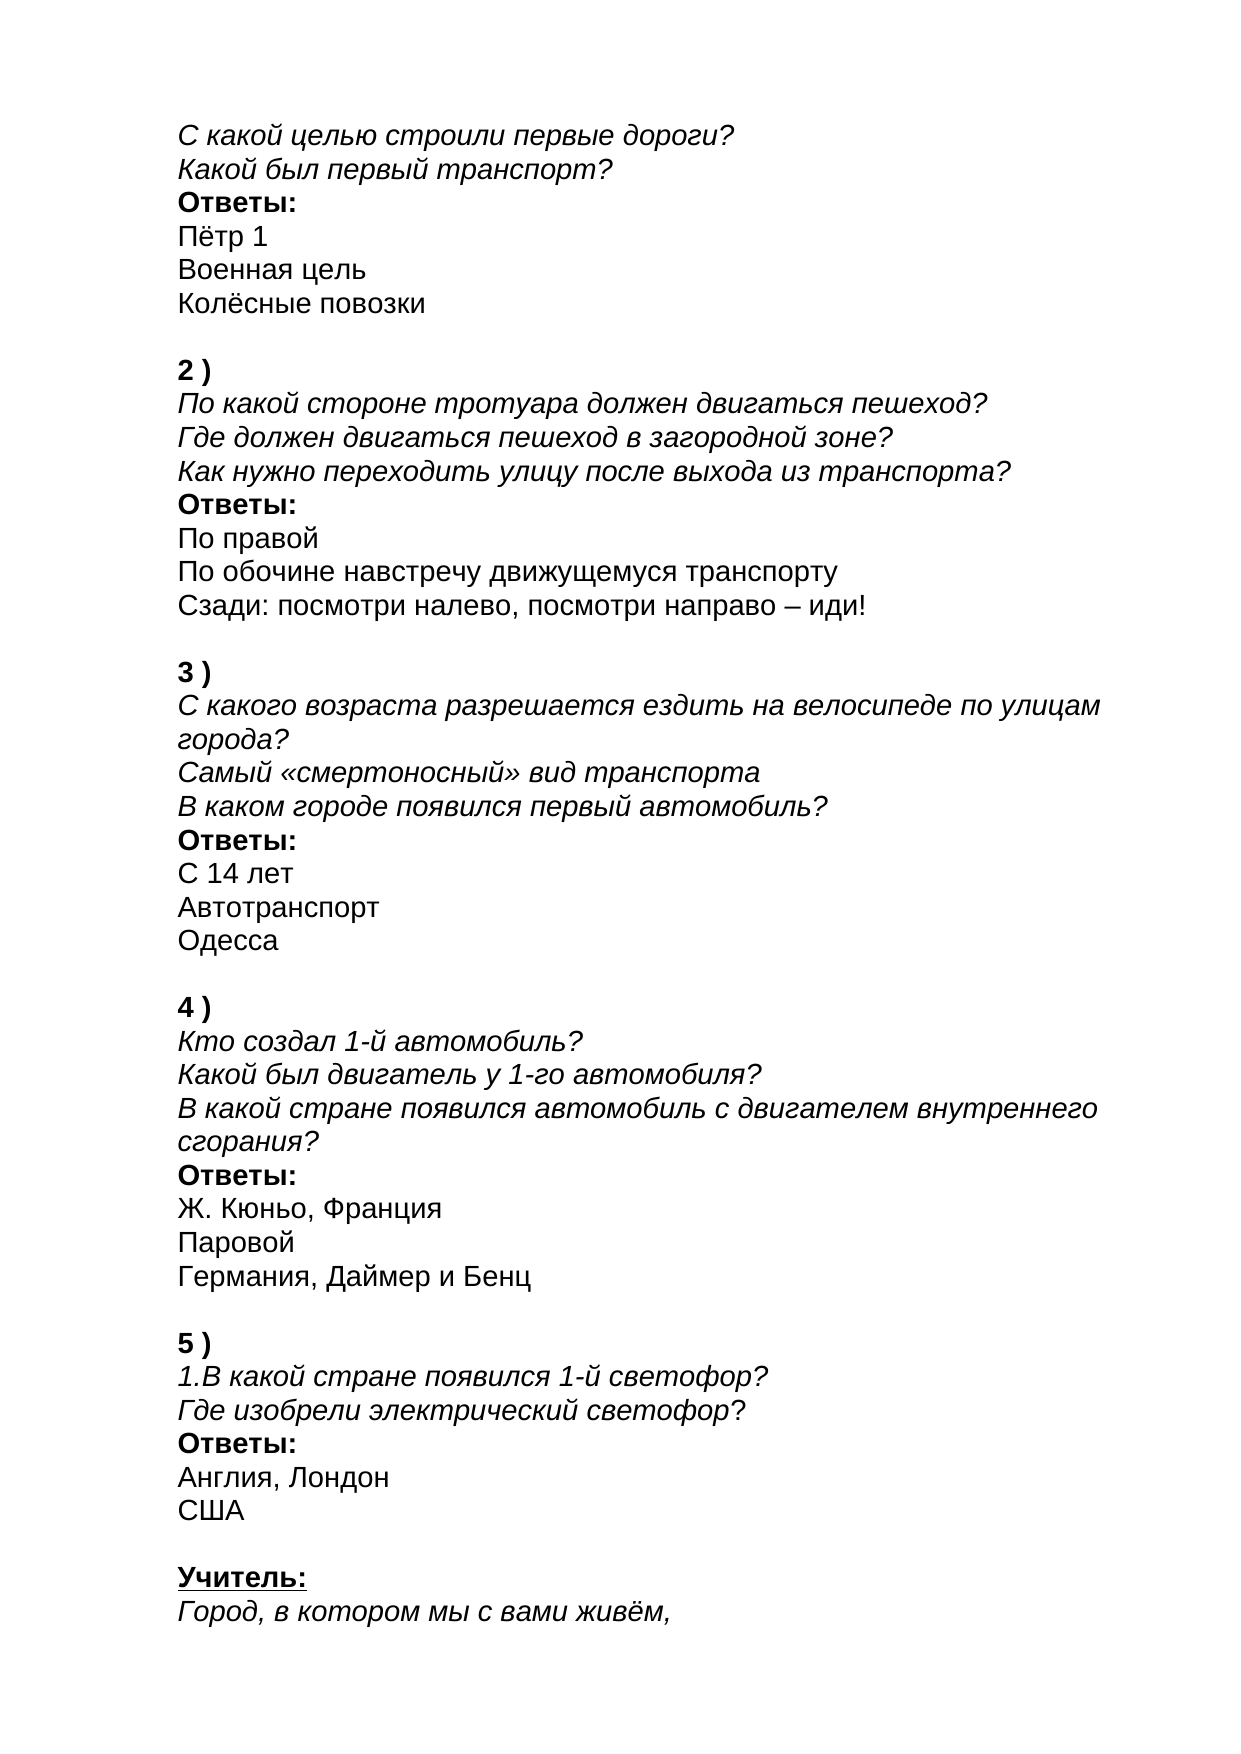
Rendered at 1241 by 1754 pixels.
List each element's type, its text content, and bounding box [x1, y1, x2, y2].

text По какой стороне тротуара должен двигаться пешеход? [177, 386, 1152, 420]
text Город, в котором мы с вами живём, [177, 1594, 1152, 1627]
text Как нужно переходить улицу после выхода из транспорта? [177, 453, 1152, 487]
text Пётр 1 [177, 219, 1152, 252]
text 5 ) [177, 1326, 1152, 1359]
text В каком городе появился первый автомобиль? [177, 789, 1152, 822]
text Одесса [177, 923, 1152, 957]
text Какой был двигатель у 1-го автомобиля? [177, 1057, 1152, 1091]
text Ответы: [177, 822, 1152, 856]
text В какой стране появился автомобиль с двигателем внутреннего сгорания? [177, 1091, 1152, 1158]
text Англия, Лондон [177, 1460, 1152, 1493]
text Колёсные повозки [177, 286, 1152, 319]
text С какой целью строили первые дороги? [177, 118, 1152, 152]
text Ответы: [177, 185, 1152, 219]
text 3 ) [177, 655, 1152, 688]
text С 14 лет [177, 856, 1152, 889]
text Где изобрели электрический светофор? [177, 1393, 1152, 1426]
text Ответы: [177, 1426, 1152, 1460]
text Где должен двигаться пешеход в загородной зоне? [177, 420, 1152, 453]
text Паровой [177, 1225, 1152, 1258]
text По правой [177, 521, 1152, 554]
text Самый «смертоносный» вид транспорта [177, 755, 1152, 789]
text Учитель: [177, 1560, 1152, 1594]
text Ответы: [177, 1158, 1152, 1191]
text 1.В какой стране появился 1-й светофор? [177, 1359, 1152, 1393]
text Ж. Кюньо, Франция [177, 1191, 1152, 1225]
text Военная цель [177, 252, 1152, 286]
text По обочине навстречу движущемуся транспорту [177, 554, 1152, 588]
text Кто создал 1-й автомобиль? [177, 1024, 1152, 1057]
text Какой был первый транспорт? [177, 152, 1152, 185]
text Германия, Даймер и Бенц [177, 1258, 1152, 1292]
text США [177, 1493, 1152, 1527]
text Ответы: [177, 487, 1152, 521]
text Автотранспорт [177, 889, 1152, 923]
text Сзади: посмотри налево, посмотри направо – иди! [177, 588, 1152, 621]
text 4 ) [177, 990, 1152, 1024]
text 2 ) [177, 353, 1152, 386]
text С какого возраста разрешается ездить на велосипеде по улицам города? [177, 688, 1152, 755]
